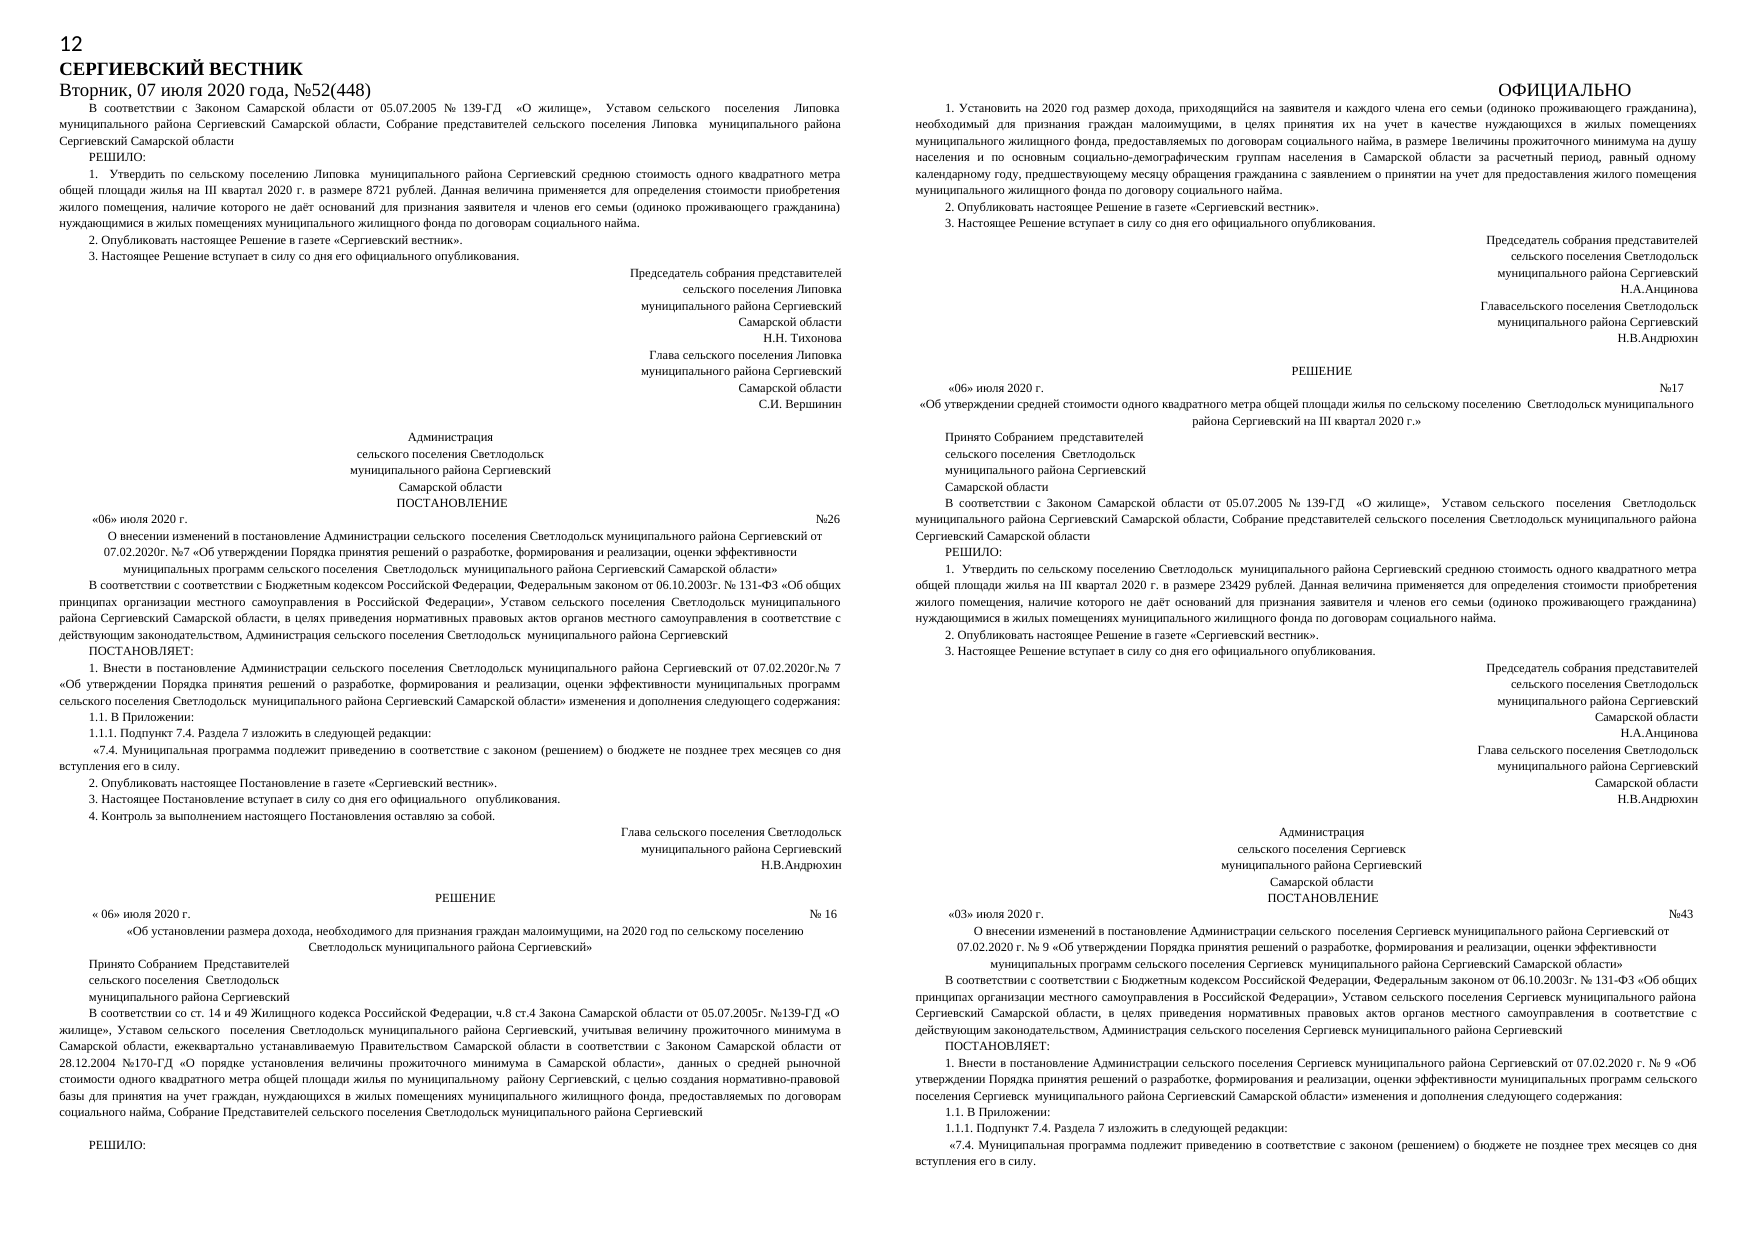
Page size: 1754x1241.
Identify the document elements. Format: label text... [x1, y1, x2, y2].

text муниципального района Сергиевский [915, 315, 1698, 329]
text 2. Опубликовать настоящее Постановление в газете «Сергиевский вестник». [59, 776, 842, 790]
text «7.4. Муниципальная программа подлежит приведению в соответствие с законом (решением) о бюджете не позднее трех месяцев со дня вступления его в силу. [915, 1138, 1698, 1168]
text муниципального района Сергиевский [59, 364, 842, 378]
text Н.А.Анцинова [915, 726, 1698, 741]
text муниципального района Сергиевский [59, 841, 842, 856]
text «06» июля 2020 г. №26 [59, 512, 842, 527]
text Н.В.Андрюхин [915, 331, 1698, 346]
text «Об утверждении средней стоимости одного квадратного метра общей площади жилья по сельскому поселению Светлодольск муниципального района Сергиевский на III квартал 2020 г.» [915, 397, 1698, 428]
text муниципального района Сергиевский [915, 858, 1698, 872]
text сельского поселения Сергиевск [915, 841, 1698, 856]
text 1.1. В Приложении: [59, 710, 842, 724]
text ПОСТАНОВЛЕНИЕ [59, 496, 842, 510]
text муниципального района Сергиевский [915, 463, 1698, 477]
text муниципального района Сергиевский [915, 265, 1698, 280]
text «03» июля 2020 г. №43 [915, 907, 1698, 922]
text 1.1. В Приложении: [915, 1105, 1698, 1119]
text «Об установлении размера дохода, необходимого для признания граждан малоимущими, на 2020 год по сельскому поселению Светлодольск муниципального района Сергиевский» [59, 924, 842, 954]
text В соответствии с Законом Самарской области от 05.07.2005 № 139-ГД «О жилище», Уставом сельского поселения Светлодольск муниципального района Сергиевский Самарской области, Собрание представителей сельского поселения Светлодольск муниципального района Сергиевский Самарской области [915, 496, 1698, 543]
text Н.В.Андрюхин [915, 792, 1698, 806]
text ПОСТАНОВЛЕНИЕ [915, 891, 1698, 905]
text 2. Опубликовать настоящее Решение в газете «Сергиевский вестник». [915, 199, 1698, 214]
text Самарской области [59, 381, 842, 395]
text сельского поселения Светлодольск [915, 446, 1698, 461]
text муниципального района Сергиевский [59, 989, 842, 1004]
text РЕШИЛО: [59, 1138, 842, 1152]
text ПОСТАНОВЛЯЕТ: [915, 1039, 1698, 1053]
text Н.А.Анцинова [915, 282, 1698, 296]
text муниципального района Сергиевский [915, 759, 1698, 773]
text Председатель собрания представителей [915, 660, 1698, 675]
text 3. Настоящее Решение вступает в силу со дня его официального опубликования. [59, 249, 842, 263]
text РЕШЕНИЕ [915, 364, 1698, 378]
text О внесении изменений в постановление Администрации сельского поселения Светлодольск муниципального района Сергиевский от 07.02.2020г. №7 «Об утверждении Порядка принятия решений о разработке, формирования и реализации, оценки эффективности муниципальных программ сельского поселения Светлодольск муниципального района Сергиевский Самарской области» [59, 529, 842, 576]
text муниципального района Сергиевский [59, 463, 842, 477]
text Администрация [59, 430, 842, 444]
text 3. Настоящее Решение вступает в силу со дня его официального опубликования. [915, 644, 1698, 658]
text В соответствии со ст. 14 и 49 Жилищного кодекса Российской Федерации, ч.8 ст.4 Закона Самарской области от 05.07.2005г. №139-ГД «О жилище», Уставом сельского поселения Светлодольск муниципального района Сергиевский, учитывая величину прожиточного минимума в Самарской области, ежеквартально устанавливаемую Правительством Самарской области в соответствии с Законом Самарской области от 28.12.2004 №170-ГД «О порядке установления величины прожиточного минимума в Самарской области», данных о средней рыночной стоимости одного квадратного метра общей площади жилья по муниципальному району Сергиевский, с целью создания нормативно-правовой базы для принятия на учет граждан, нуждающихся в жилых помещениях муниципального жилищного фонда, предоставляемых по договорам социального найма, Собрание Представителей сельского поселения Светлодольск муниципального района Сергиевский [59, 1006, 842, 1119]
text Самарской области [915, 710, 1698, 724]
text Глава сельского поселения Липовка [59, 348, 842, 362]
text 1. Утвердить по сельскому поселению Светлодольск муниципального района Сергиевский среднюю стоимость одного квадратного метра общей площади жилья на III квартал 2020 г. в размере 23429 рублей. Данная величина применяется для определения стоимости приобретения жилого помещения, наличие которого не даёт оснований для признания заявителя и членов его семьи (одиноко проживающего гражданина) нуждающимися в жилых помещениях муниципального жилищного фонда по договорам социального найма. [915, 562, 1698, 625]
text сельского поселения Липовка [59, 282, 842, 296]
text 4. Контроль за выполнением настоящего Постановления оставляю за собой. [59, 808, 842, 823]
text сельского поселения Светлодольск [915, 677, 1698, 691]
text РЕШИЛО: [59, 150, 842, 164]
text Н.В.Андрюхин [59, 858, 842, 872]
text Глава сельского поселения Светлодольск [59, 825, 842, 839]
text 1.1.1. Подпункт 7.4. Раздела 7 изложить в следующей редакции: [59, 726, 842, 741]
text Глава сельского поселения Светлодольск [915, 743, 1698, 757]
text Принято Собранием Представителей [59, 957, 842, 971]
text Председатель собрания представителей [59, 265, 842, 280]
text сельского поселения Светлодольск [59, 973, 842, 987]
text «7.4. Муниципальная программа подлежит приведению в соответствие с законом (решением) о бюджете не позднее трех месяцев со дня вступления его в силу. [59, 743, 842, 773]
text сельского поселения Светлодольск [915, 249, 1698, 263]
text муниципального района Сергиевский [59, 298, 842, 313]
text «06» июля 2020 г. №17 [915, 381, 1698, 395]
text В соответствии с соответствии с Бюджетным кодексом Российской Федерации, Федеральным законом от 06.10.2003г. № 131-ФЗ «Об общих принципах организации местного самоуправления в Российской Федерации», Уставом сельского поселения Сергиевск муниципального района Сергиевский Самарской области, в целях приведения нормативных правовых актов органов местного самоуправления в соответствие с действующим законодательством, Администрация сельского поселения Сергиевск муниципального района Сергиевский [915, 973, 1698, 1037]
text С.И. Вершинин [59, 397, 842, 411]
text 2. Опубликовать настоящее Решение в газете «Сергиевский вестник». [59, 232, 842, 247]
text 1. Внести в постановление Администрации сельского поселения Сергиевск муниципального района Сергиевский от 07.02.2020 г. № 9 «Об утверждении Порядка принятия решений о разработке, формирования и реализации, оценки эффективности муниципальных программ сельского поселения Сергиевск муниципального района Сергиевский Самарской области» изменения и дополнения следующего содержания: [915, 1055, 1698, 1103]
text 3. Настоящее Решение вступает в силу со дня его официального опубликования. [915, 216, 1698, 230]
text 3. Настоящее Постановление вступает в силу со дня его официального опубликования. [59, 792, 842, 806]
text сельского поселения Светлодольск [59, 446, 842, 461]
text « 06» июля 2020 г. № 16 [59, 907, 842, 922]
text Самарской области [59, 315, 842, 329]
text 1. Внести в постановление Администрации сельского поселения Светлодольск муниципального района Сергиевский от 07.02.2020г.№ 7 «Об утверждении Порядка принятия решений о разработке, формирования и реализации, оценки эффективности муниципальных программ сельского поселения Светлодольск муниципального района Сергиевский Самарской области» изменения и дополнения следующего содержания: [59, 660, 842, 708]
text Принято Собранием представителей [915, 430, 1698, 444]
text Самарской области [59, 479, 842, 494]
text РЕШЕНИЕ [59, 891, 842, 905]
text 2. Опубликовать настоящее Решение в газете «Сергиевский вестник». [915, 627, 1698, 642]
text ПОСТАНОВЛЯЕТ: [59, 644, 842, 658]
text Н.Н. Тихонова [59, 331, 842, 346]
text В соответствии с Законом Самарской области от 05.07.2005 № 139-ГД «О жилище», Уставом сельского поселения Липовка муниципального района Сергиевский Самарской области, Собрание представителей сельского поселения Липовка муниципального района Сергиевский Самарской области [59, 101, 842, 148]
text Самарской области [915, 874, 1698, 889]
text муниципального района Сергиевский [915, 693, 1698, 708]
text В соответствии с соответствии с Бюджетным кодексом Российской Федерации, Федеральным законом от 06.10.2003г. № 131-ФЗ «Об общих принципах организации местного самоуправления в Российской Федерации», Уставом сельского поселения Светлодольск муниципального района Сергиевский Самарской области, в целях приведения нормативных правовых актов органов местного самоуправления в соответствие с действующим законодательством, Администрация сельского поселения Светлодольск муниципального района Сергиевский [59, 578, 842, 642]
text Главасельского поселения Светлодольск [915, 298, 1698, 313]
text 1.1.1. Подпункт 7.4. Раздела 7 изложить в следующей редакции: [915, 1121, 1698, 1136]
text 1. Утвердить по сельскому поселению Липовка муниципального района Сергиевский среднюю стоимость одного квадратного метра общей площади жилья на III квартал 2020 г. в размере 8721 рублей. Данная величина применяется для определения стоимости приобретения жилого помещения, наличие которого не даёт оснований для признания заявителя и членов его семьи (одиноко проживающего гражданина) нуждающимися в жилых помещениях муниципального жилищного фонда по договорам социального найма. [59, 167, 842, 230]
text РЕШИЛО: [915, 545, 1698, 559]
text Самарской области [915, 776, 1698, 790]
text Администрация [915, 825, 1698, 839]
text Самарской области [915, 479, 1698, 494]
text О внесении изменений в постановление Администрации сельского поселения Сергиевск муниципального района Сергиевский от 07.02.2020 г. № 9 «Об утверждении Порядка принятия решений о разработке, формирования и реализации, оценки эффективности муниципальных программ сельского поселения Сергиевск муниципального района Сергиевский Самарской области» [915, 924, 1698, 971]
text Председатель собрания представителей [915, 232, 1698, 247]
